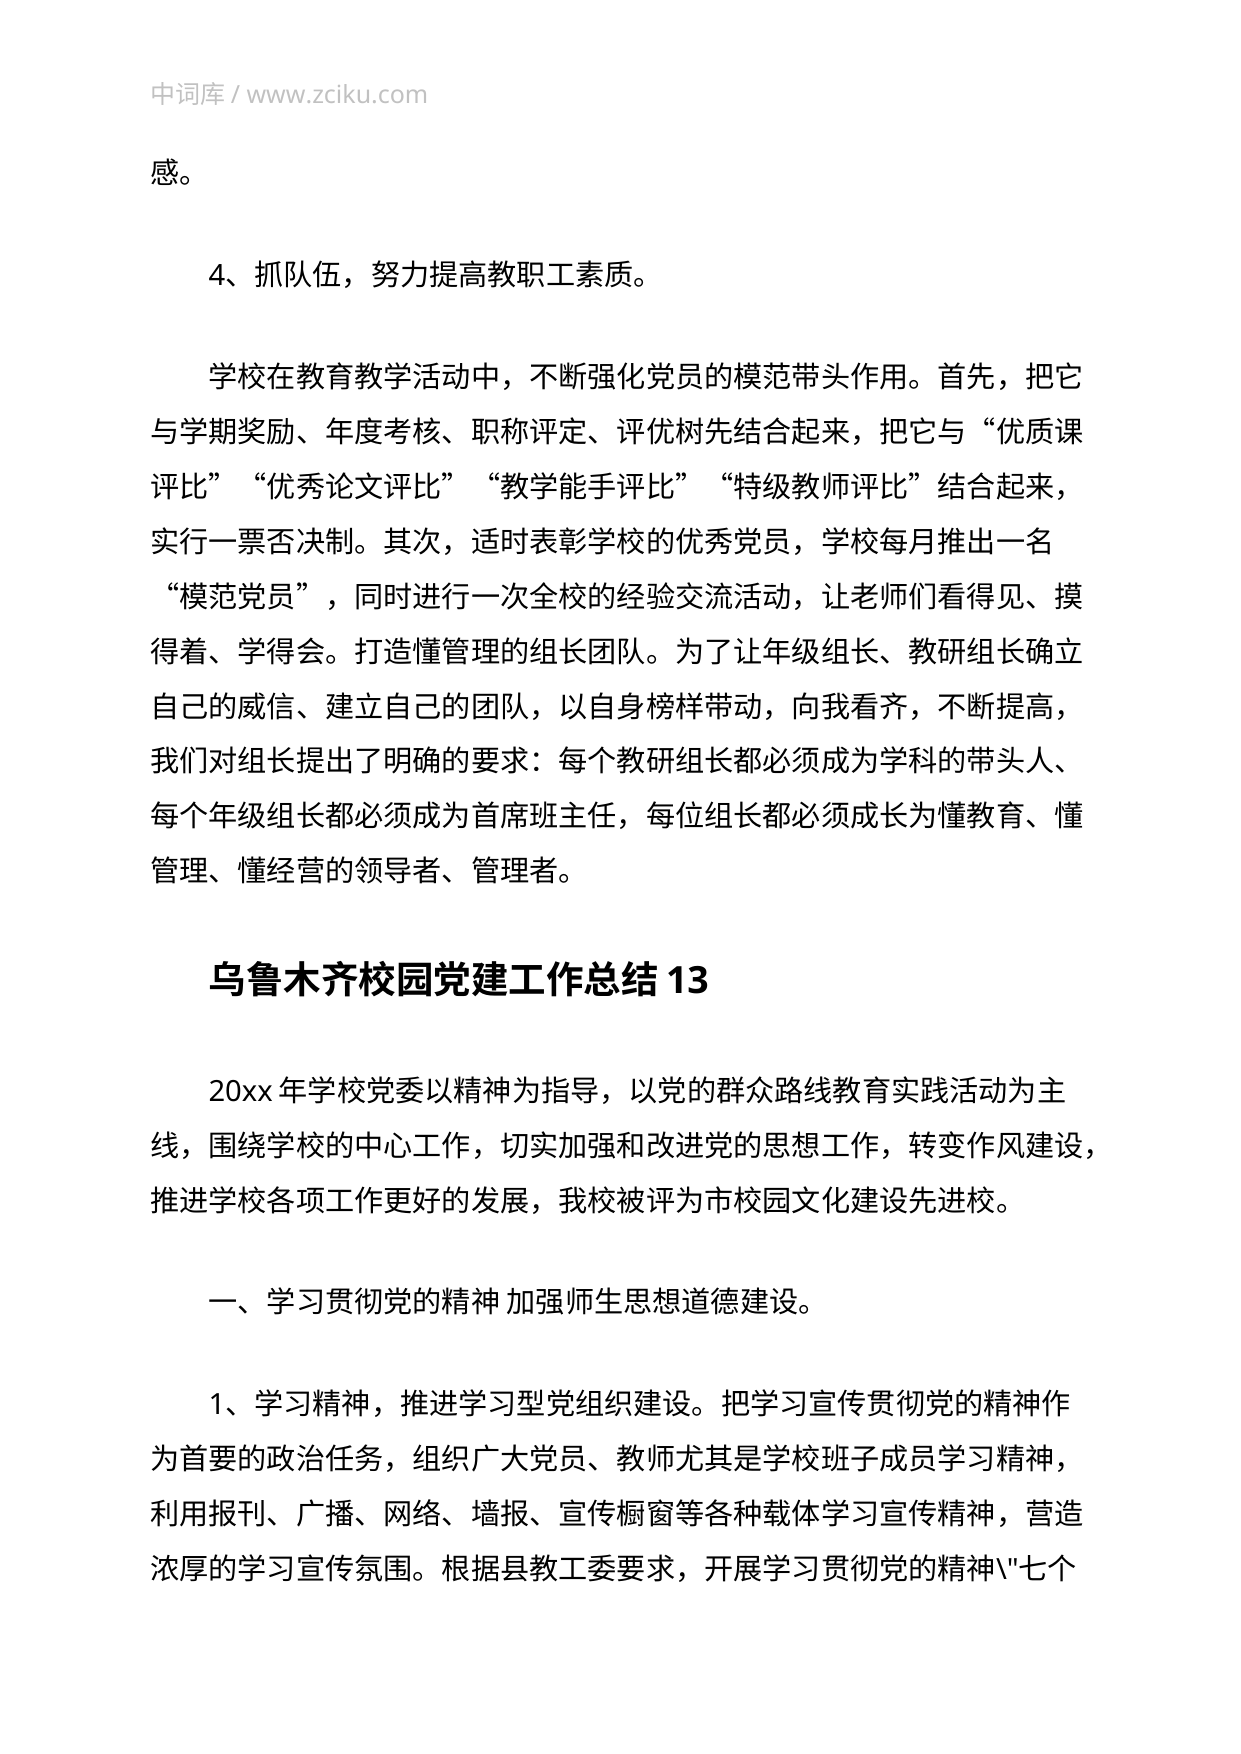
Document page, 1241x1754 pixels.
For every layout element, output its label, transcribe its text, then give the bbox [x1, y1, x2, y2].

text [150, 150, 1090, 192]
text 20xx年学校党委以精神为指导，以党的群众路线教育实践活动为主线，围绕学校的中心工作，切实加强和改进党的思想工作，转变作风建设，推进学校各项工作更好的发展，我校被评为市校园文化建设先进校。 [150, 1067, 1090, 1219]
text 乌鲁木齐校园党建工作总结13 [150, 949, 1090, 1004]
text 4、抓队伍，努力提高教职工素质。 [150, 252, 1090, 294]
text 学校在教育教学活动中，不断强化党员的模范带头作用。首先，把它与学期奖励、年度考核、职称评定、评优树先结合起来，把它与“优质课评比”“优秀论文评比”“教学能手评比”“特级教师评比”结合起来，实行一票否决制。其次，适时表彰学校的优秀党员，学校每月推出一名“模范党员”，同时进行一次全校的经验交流活动，让老师们看得见、摸得着、学得会。打造懂管理的组长团队。为了让年级组长、教研组长确立自己的威信、建立自己的团队，以自身榜样带动，向我看齐，不断提高，我们对组长提出了明确的要求：每个教研组长都必须成为学科的带头人、每个年级组长都必须成为首席班主任，每位组长都必须成长为懂教育、懂管理、懂经营的领导者、管理者。 [150, 354, 1090, 890]
text 一、学习贯彻党的精神 加强师生思想道德建设。 [150, 1279, 1090, 1321]
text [150, 1381, 1090, 1588]
